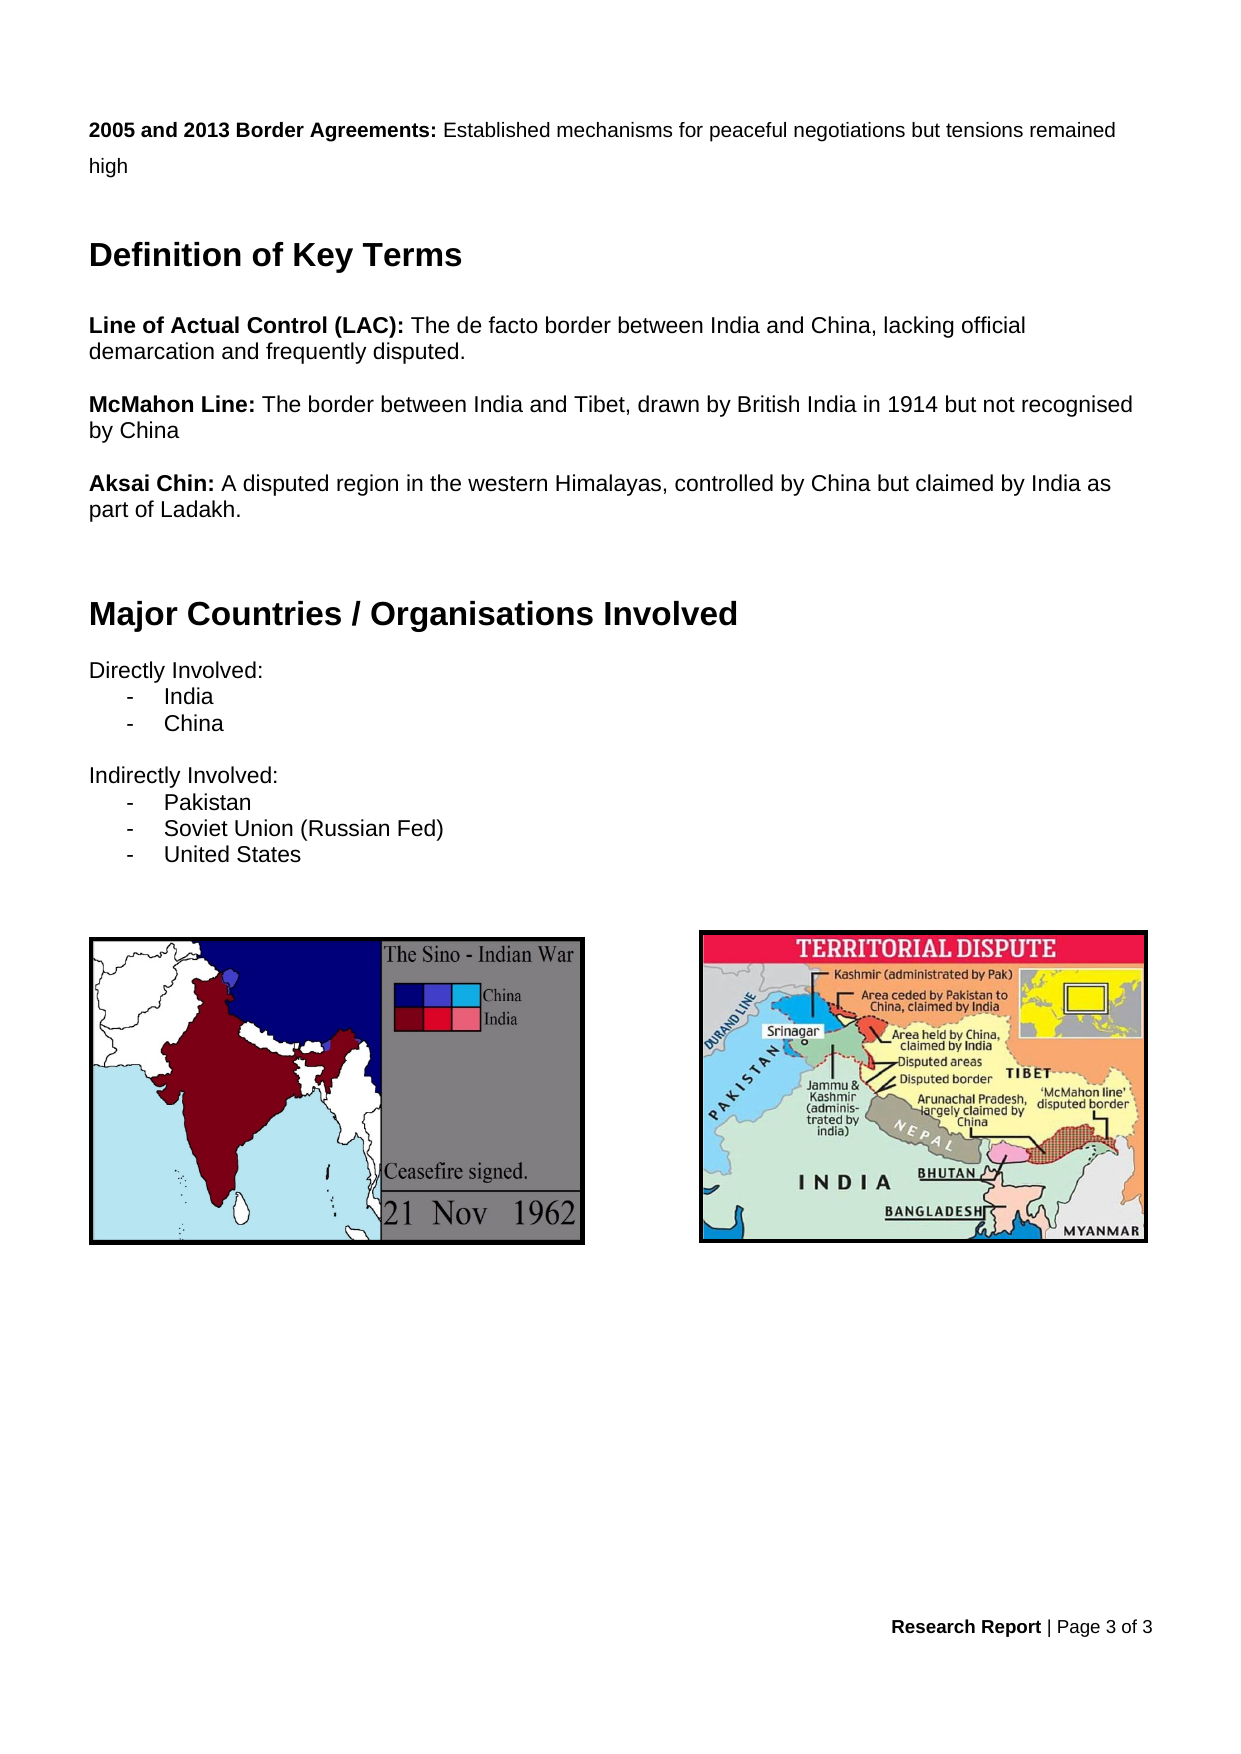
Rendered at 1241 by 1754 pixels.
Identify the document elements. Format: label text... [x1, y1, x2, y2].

text Definition of Key Terms [89, 235, 1152, 273]
text McMahon Line: The border between India and Tibet, drawn by British India in 1914 but not recognised by China [89, 391, 1152, 443]
list United States [126, 841, 1152, 868]
text Directly Involved: [89, 657, 1152, 683]
text Aksai Chin: A disputed region in the western Himalayas, controlled by China but claimed by India as part of Ladakh. [89, 470, 1152, 522]
list India [126, 683, 1152, 709]
list Soviet Union (Russian Fed) [126, 815, 1152, 841]
picture [93, 941, 580, 1240]
text Indirectly Involved: [89, 762, 1152, 788]
list China [126, 709, 1152, 736]
text 2005 and 2013 Border Agreements: Established mechanisms for peaceful negotiations but tensions remained high [89, 118, 1152, 178]
text Major Countries / Organisations Involved [89, 594, 1152, 633]
list Pakistan [126, 788, 1152, 815]
text Line of Actual Control (LAC): The de facto border between India and China, lacking official demarcation and frequently disputed. [89, 312, 1152, 364]
picture [703, 935, 1144, 1239]
